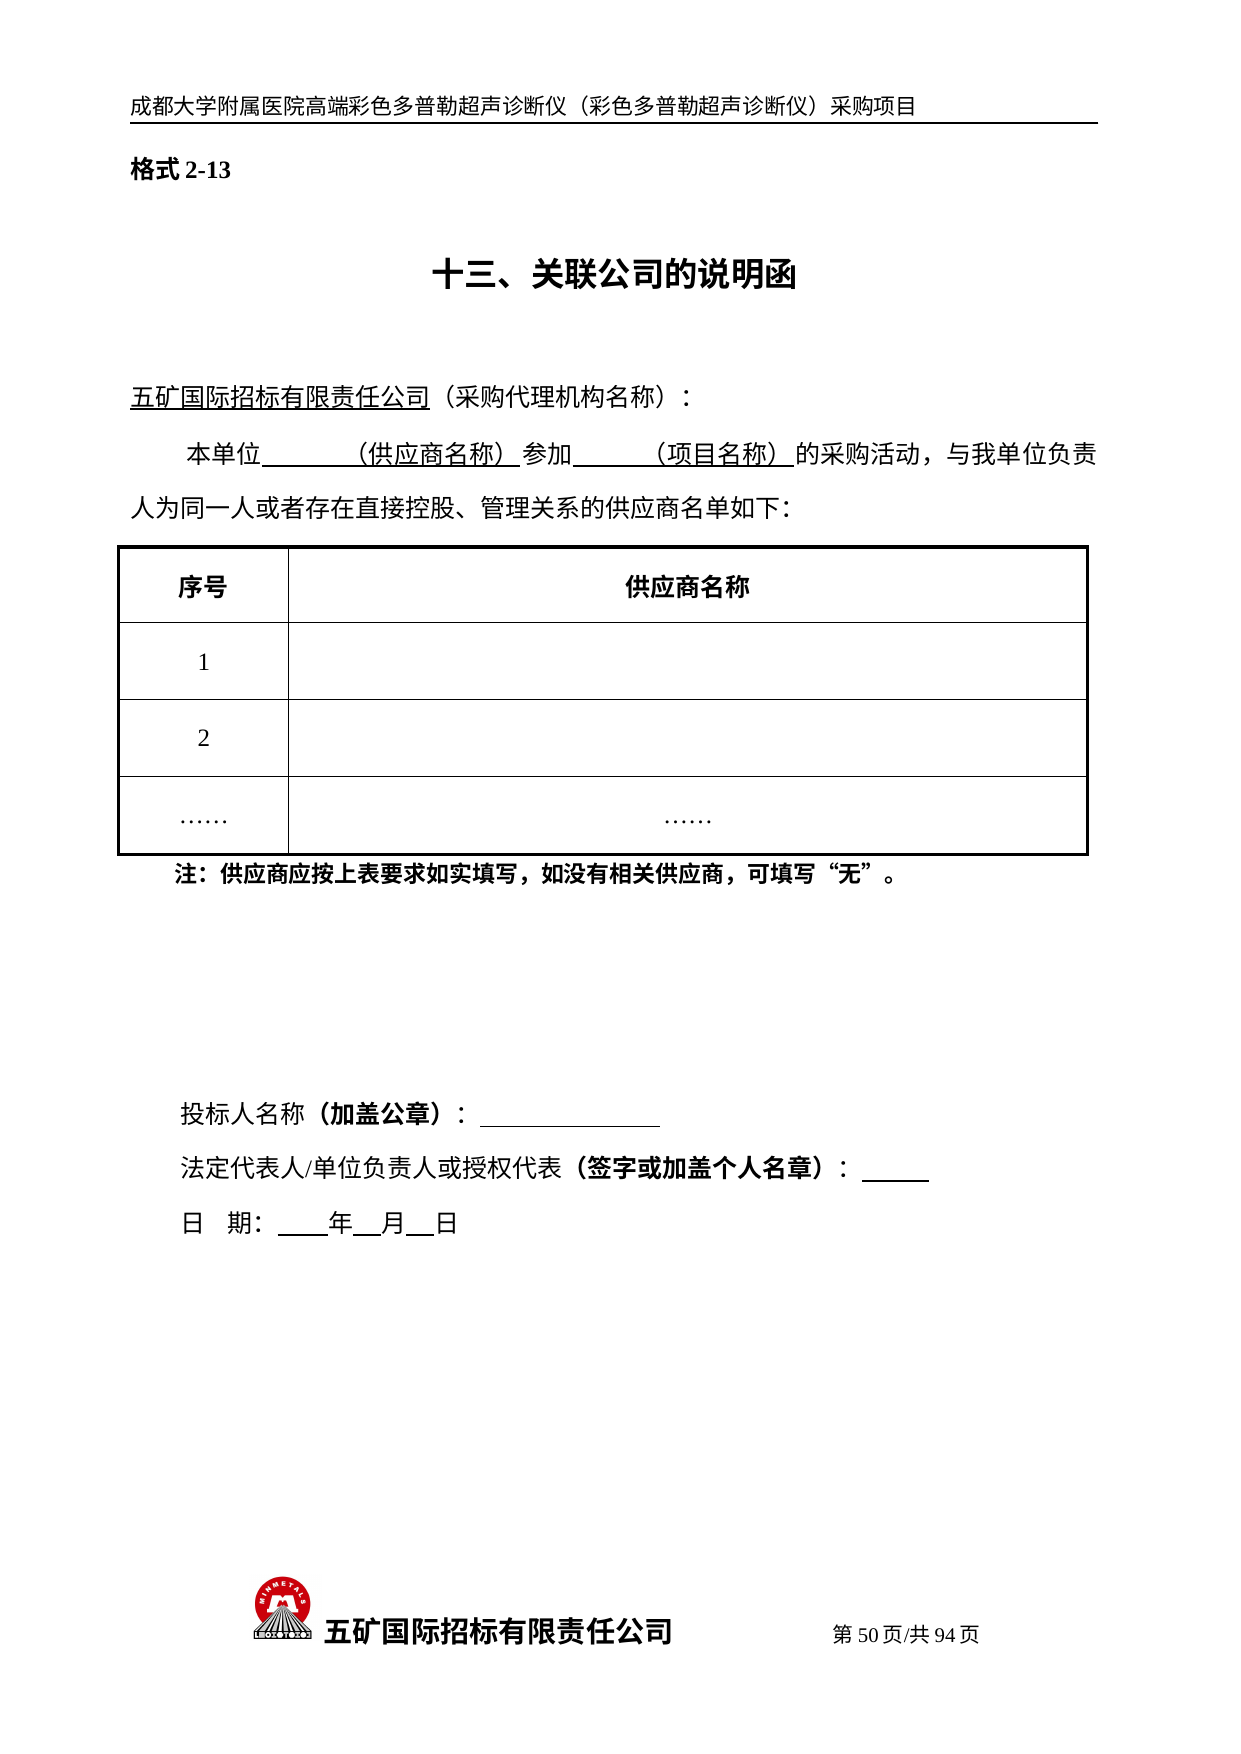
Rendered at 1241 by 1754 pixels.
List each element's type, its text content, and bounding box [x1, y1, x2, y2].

table_cell 2 [120, 700, 288, 776]
text 五矿国际招标有限责任公司（采购代理机构名称）： [130, 377, 1098, 413]
picture [249, 1574, 322, 1641]
text 投标人名称（加盖公章）： [130, 1094, 1098, 1131]
text 日 期： 年 月 日 [130, 1203, 1098, 1239]
table_cell …… [120, 777, 288, 852]
text 法定代表人/单位负责人或授权代表（签字或加盖个人名章）： [130, 1149, 1098, 1185]
table_header 序号 [120, 549, 288, 622]
table_cell [289, 623, 1086, 699]
text 注：供应商应按上表要求如实填写，如没有相关供应商，可填写“无”。 [174, 856, 1098, 889]
text 本单位 （供应商名称）参加 （项目名称）的采购活动，与我单位负责人为同一人或者存在直接控股、管理关系的供应商名单如下： [130, 434, 1098, 525]
table_header 供应商名称 [289, 549, 1086, 622]
table_cell 1 [120, 623, 288, 699]
table_cell [289, 700, 1086, 776]
text 格式2-13 [130, 150, 1098, 186]
table_cell …… [289, 777, 1086, 852]
text 十三、关联公司的说明函 [130, 247, 1098, 296]
